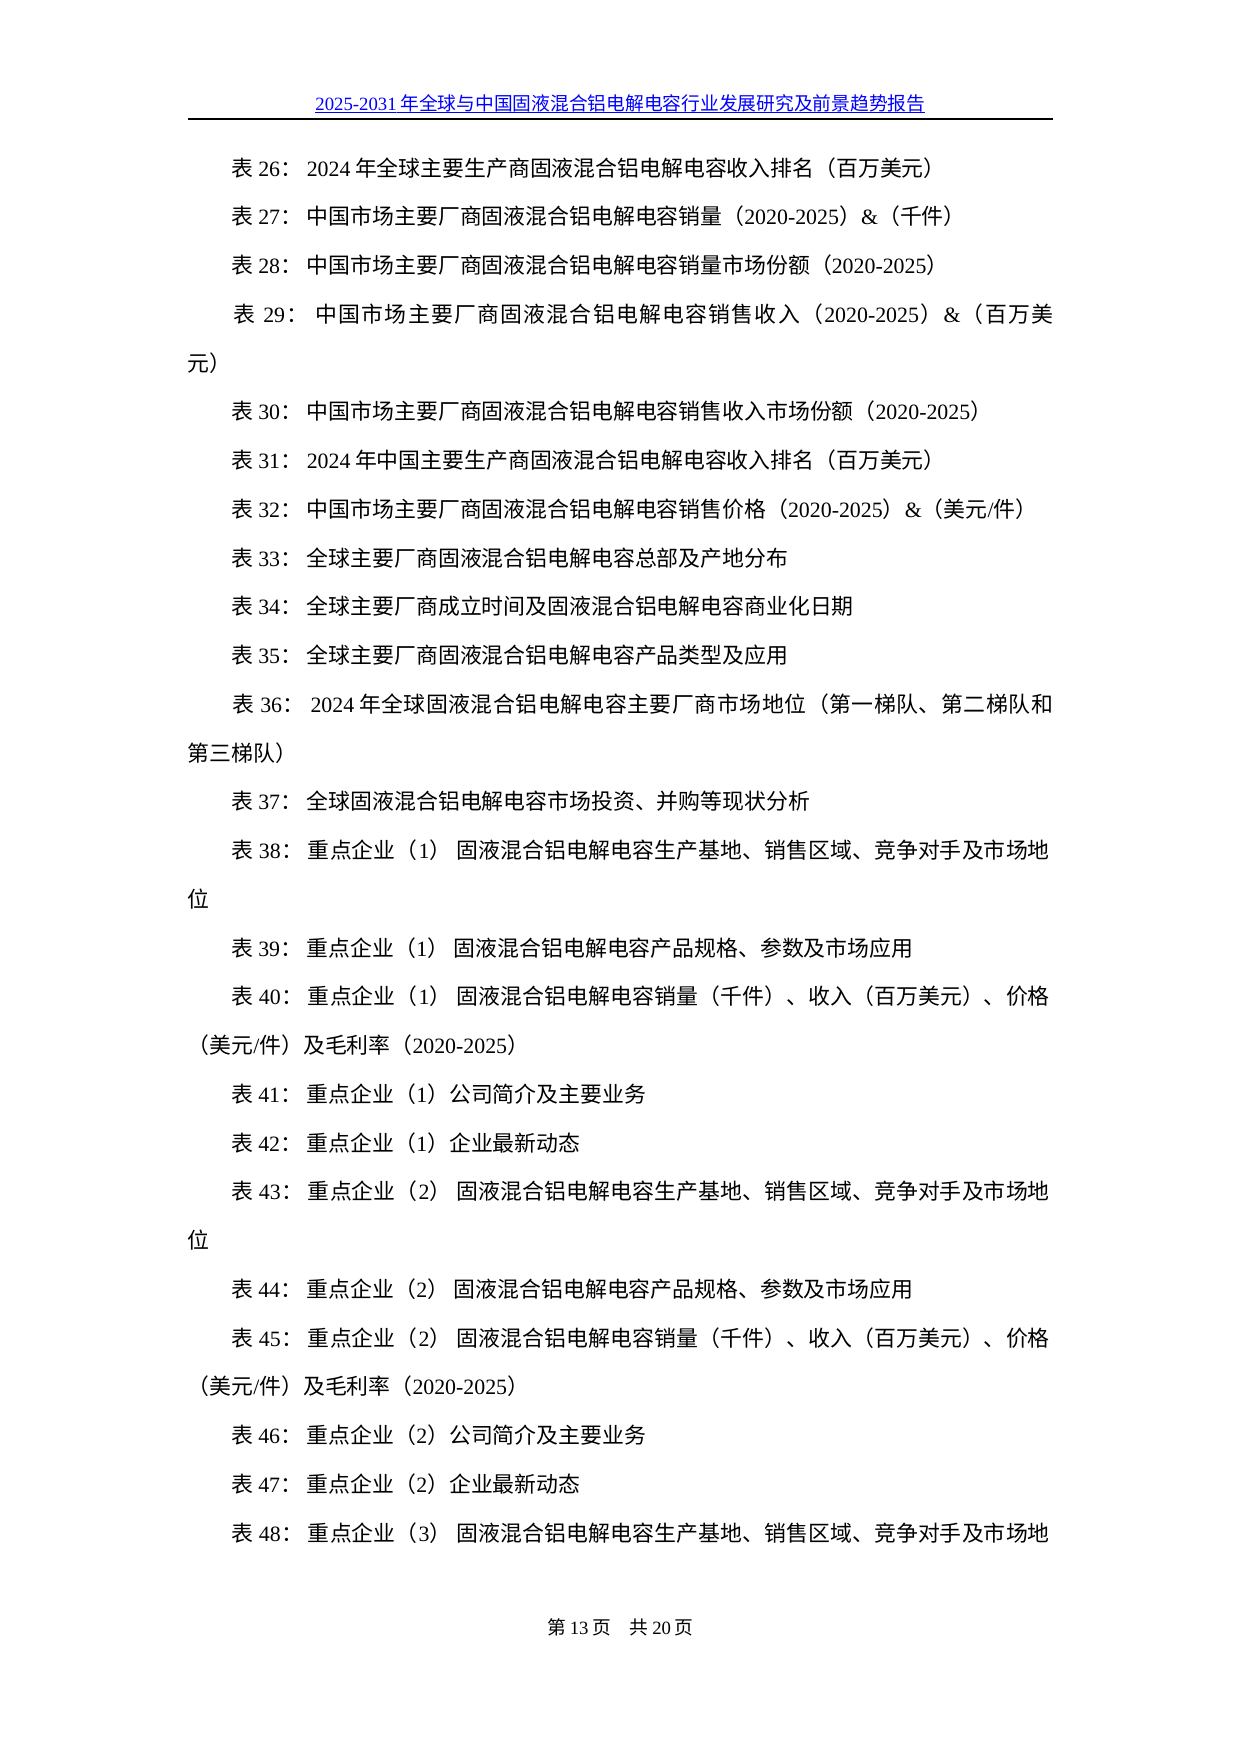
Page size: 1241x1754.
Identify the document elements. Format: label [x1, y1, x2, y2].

text [187, 150, 1053, 1548]
